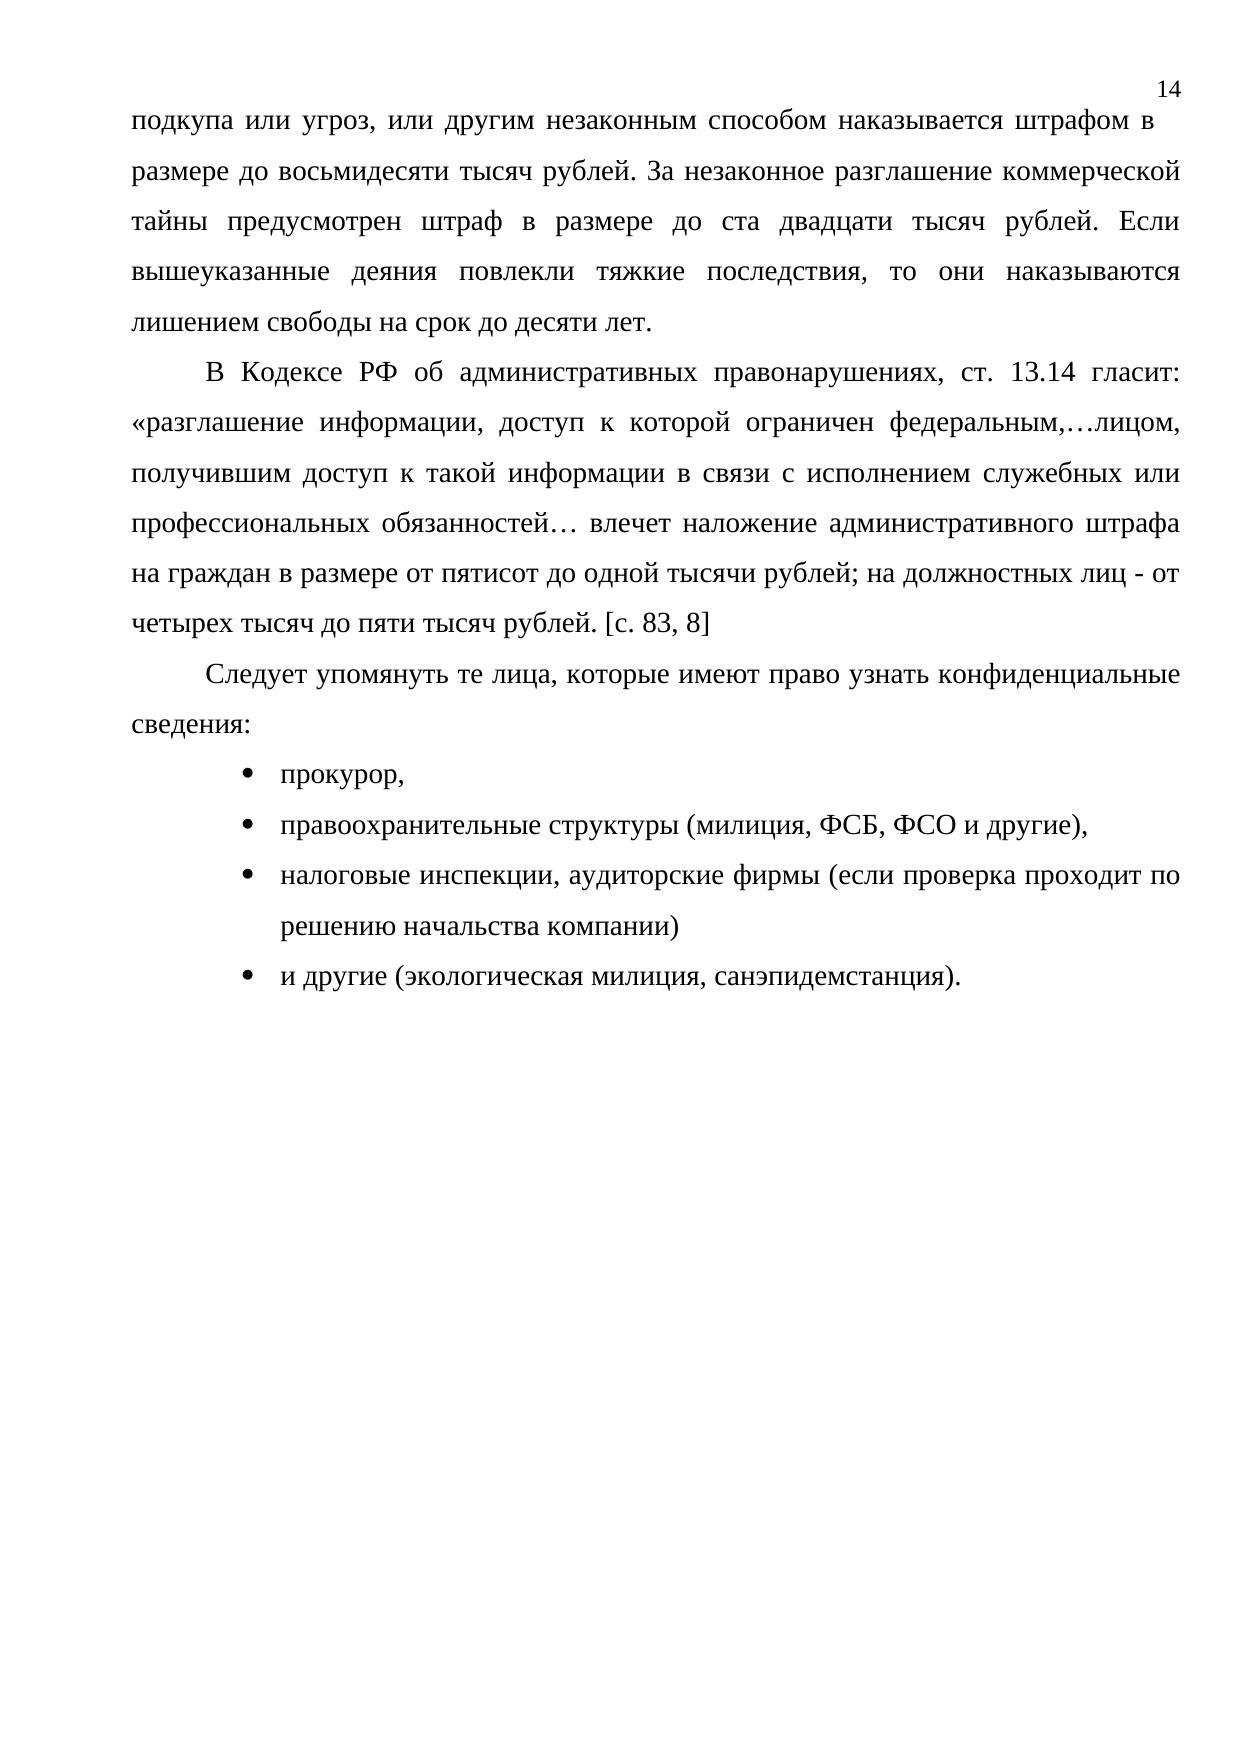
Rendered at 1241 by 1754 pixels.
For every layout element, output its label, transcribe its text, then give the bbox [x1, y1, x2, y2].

list правоохранительные структуры (милиция, ФСБ, ФСО и другие), [243, 807, 1181, 841]
list прокурор, [243, 757, 1181, 790]
text Следует упомянуть те лица, которые имеют право узнать конфиденциальные сведения: [131, 656, 1181, 740]
list и другие (экологическая милиция, санэпидемстанция). [243, 958, 1181, 992]
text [131, 102, 1181, 337]
text В Кодексе РФ об административных правонарушениях, ст. 13.14 гласит: «разглашение информации, доступ к которой ограничен федеральным,…лицом, получившим доступ к такой информации в связи с исполнением служебных или профессиональных обязанностей… влечет наложение административного штрафа на граждан в размере от пятисот до одной тысячи рублей; на должностных лиц - от четырех тысяч до пяти тысяч рублей. [с. 83, 8] [131, 354, 1181, 639]
list налоговые инспекции, аудиторские фирмы (если проверка проходит по решению начальства компании) [243, 857, 1181, 941]
